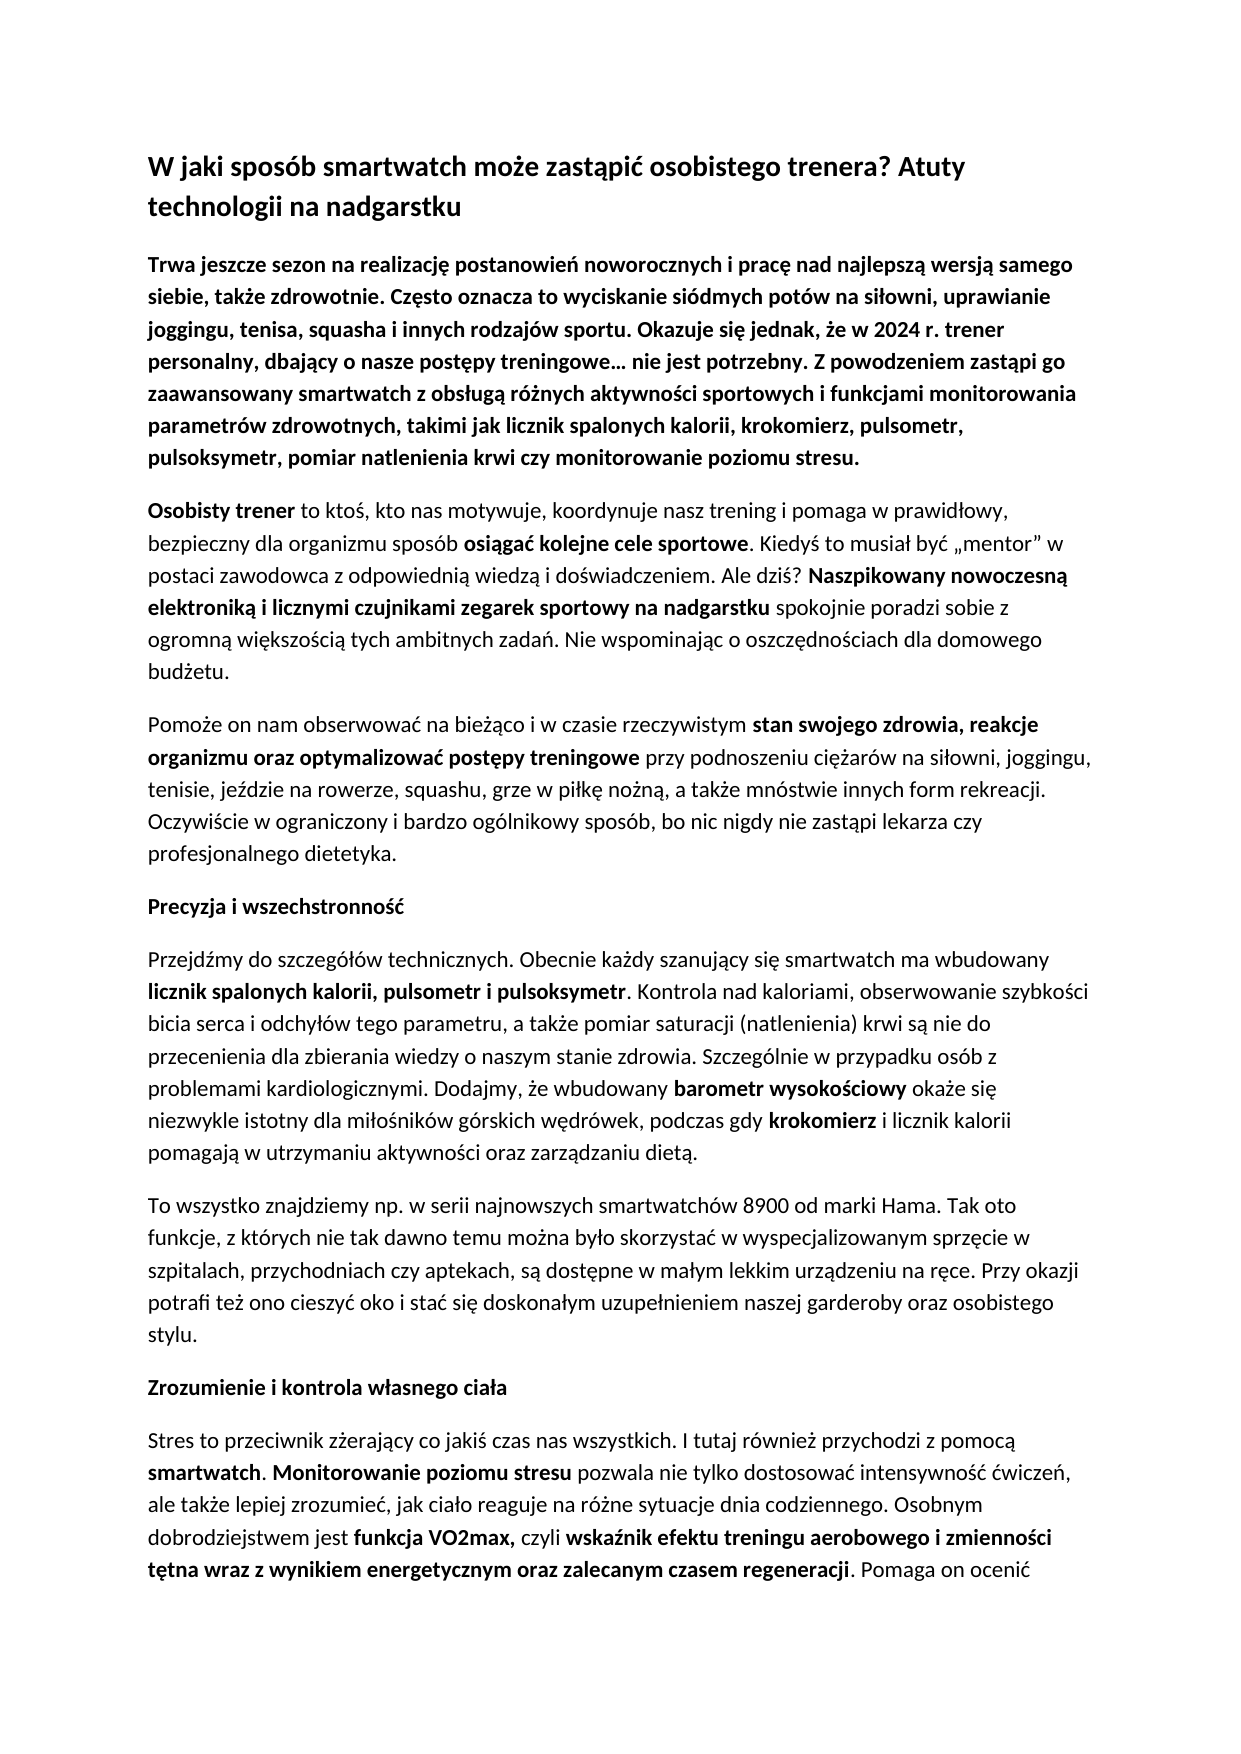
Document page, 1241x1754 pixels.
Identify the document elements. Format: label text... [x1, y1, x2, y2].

text Pomoże on nam obserwować na bieżąco i w czasie rzeczywistym stan swojego zdrowia, reakcje organizmu oraz optymalizować postępy treningowe przy podnoszeniu ciężarów na siłowni, joggingu, tenisie, jeździe na rowerze, squashu, grze w piłkę nożną, a także mnóstwie innych form rekreacji. Oczywiście w ograniczony i bardzo ogólnikowy sposób, bo nic nigdy nie zastąpi lekarza czy profesjonalnego dietetyka. [148, 710, 1093, 867]
text W jaki sposób smartwatch może zastąpić osobistego trenera? Atuty technologii na nadgarstku [148, 148, 1093, 224]
text Przejdźmy do szczegółów technicznych. Obecnie każdy szanujący się smartwatch ma wbudowany licznik spalonych kalorii, pulsometr i pulsoksymetr. Kontrola nad kaloriami, obserwowanie szybkości bicia serca i odchyłów tego parametru, a także pomiar saturacji (natlenienia) krwi są nie do przecenienia dla zbierania wiedzy o naszym stanie zdrowia. Szczególnie w przypadku osób z problemami kardiologicznymi. Dodajmy, że wbudowany barometr wysokościowy okaże się niezwykle istotny dla miłośników górskich wędrówek, podczas gdy krokomierz i licznik kalorii pomagają w utrzymaniu aktywności oraz zarządzaniu dietą. [148, 945, 1093, 1166]
text Zrozumienie i kontrola własnego ciała [148, 1373, 1093, 1401]
text Trwa jeszcze sezon na realizację postanowień noworocznych i pracę nad najlepszą wersją samego siebie, także zdrowotnie. Często oznacza to wyciskanie siódmych potów na siłowni, uprawianie joggingu, tenisa, squasha i innych rodzajów sportu. Okazuje się jednak, że w 2024 r. trener personalny, dbający o nasze postępy treningowe… nie jest potrzebny. Z powodzeniem zastąpi go zaawansowany smartwatch z obsługą różnych aktywności sportowych i funkcjami monitorowania parametrów zdrowotnych, takimi jak licznik spalonych kalorii, krokomierz, pulsometr, pulsoksymetr, pomiar natlenienia krwi czy monitorowanie poziomu stresu. [148, 250, 1093, 471]
text Osobisty trener to ktoś, kto nas motywuje, koordynuje nasz trening i pomaga w prawidłowy, bezpieczny dla organizmu sposób osiągać kolejne cele sportowe. Kiedyś to musiał być „mentor” w postaci zawodowca z odpowiednią wiedzą i doświadczeniem. Ale dziś? Naszpikowany nowoczesną elektroniką i licznymi czujnikami zegarek sportowy na nadgarstku spokojnie poradzi sobie z ogromną większością tych ambitnych zadań. Nie wspominając o oszczędnościach dla domowego budżetu. [148, 496, 1093, 685]
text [148, 1426, 1093, 1583]
text To wszystko znajdziemy np. w serii najnowszych smartwatchów 8900 od marki Hama. Tak oto funkcje, z których nie tak dawno temu można było skorzystać w wyspecjalizowanym sprzęcie w szpitalach, przychodniach czy aptekach, są dostępne w małym lekkim urządzeniu na ręce. Przy okazji potrafi też ono cieszyć oko i stać się doskonałym uzupełnieniem naszej garderoby oraz osobistego stylu. [148, 1191, 1093, 1348]
text Precyzja i wszechstronność [148, 892, 1093, 920]
